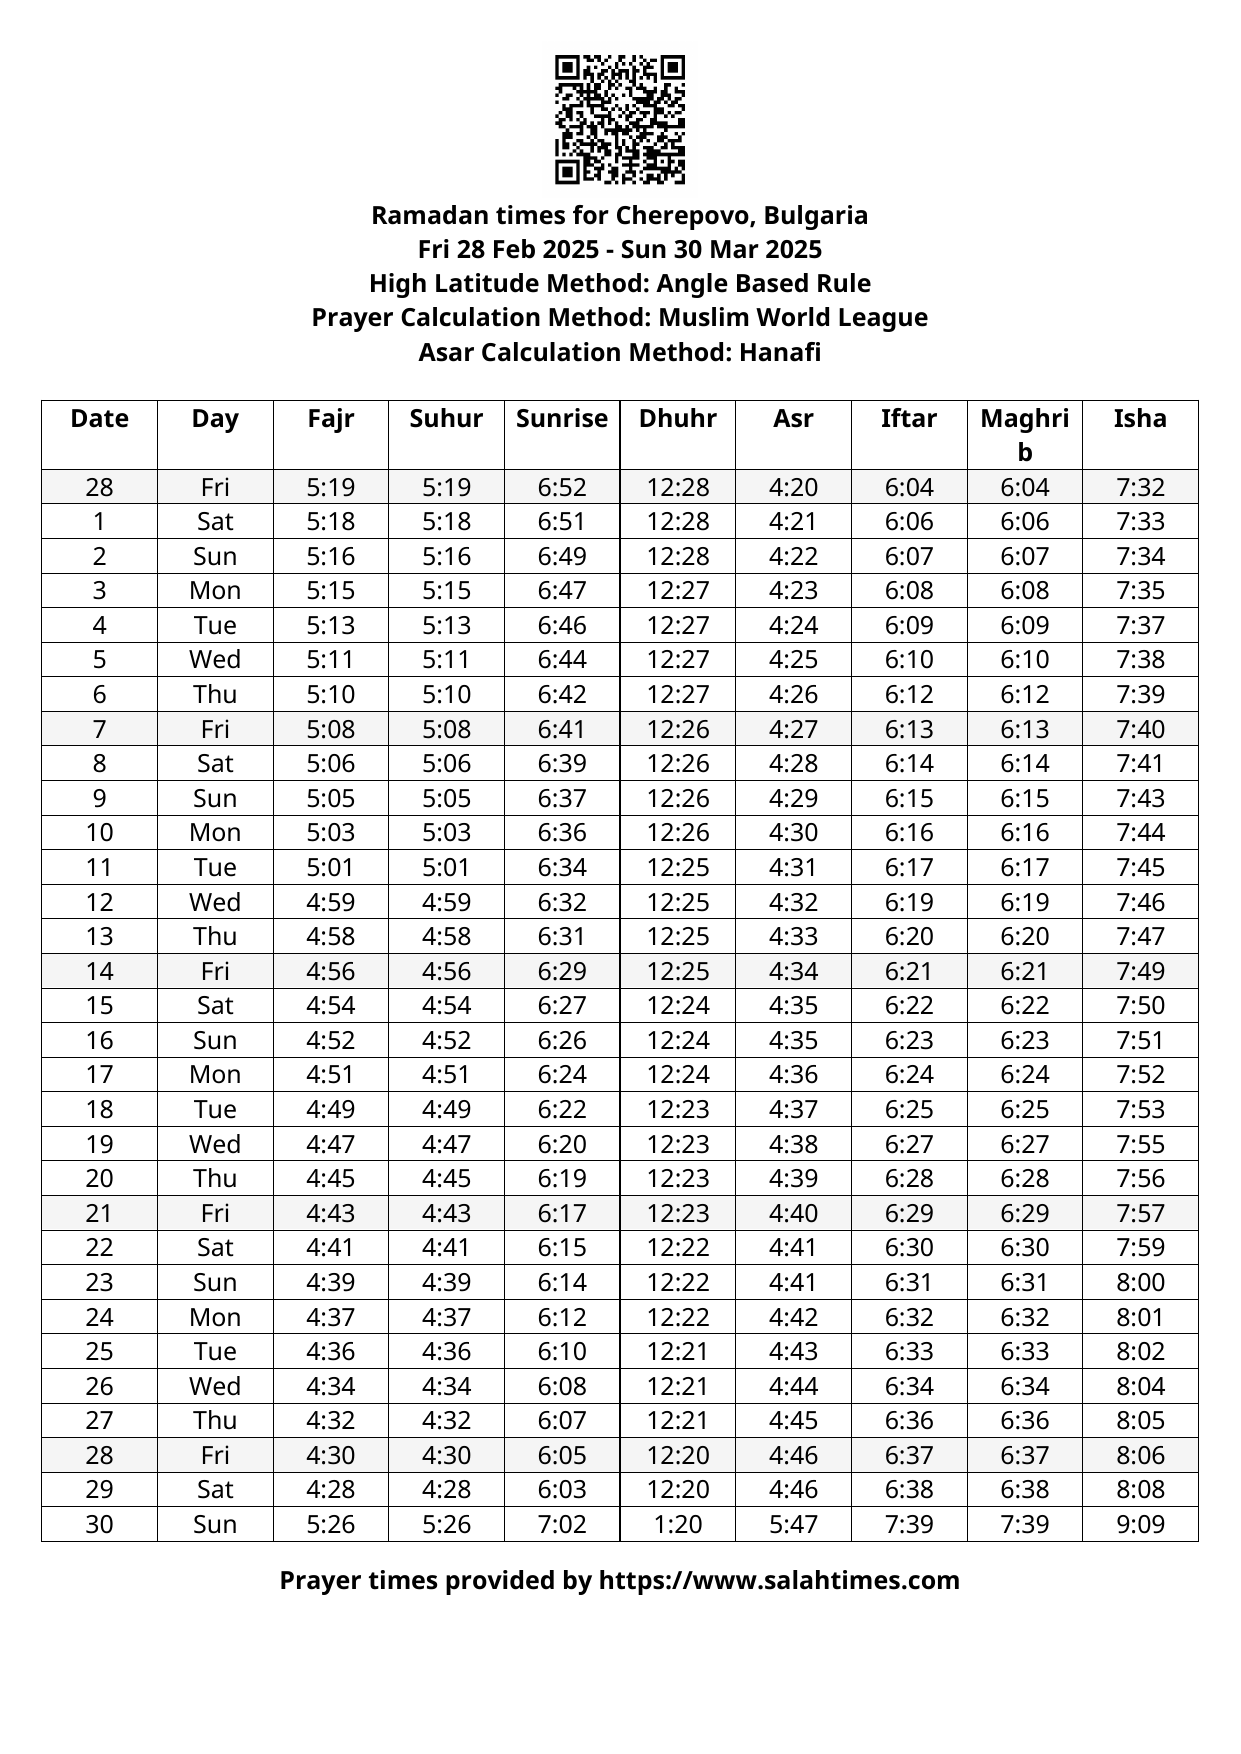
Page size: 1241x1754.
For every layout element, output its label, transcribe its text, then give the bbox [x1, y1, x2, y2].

table_cell 12:23 [621, 1196, 735, 1229]
table_cell 4:23 [736, 574, 851, 607]
table_cell 6:38 [968, 1473, 1082, 1506]
table_cell 4:27 [736, 712, 851, 745]
table_cell 12:27 [621, 643, 735, 676]
table_cell 6:17 [968, 850, 1082, 884]
table_cell 22 [42, 1231, 157, 1264]
table_cell Sat [158, 1231, 273, 1264]
table_cell 4:43 [736, 1334, 851, 1368]
table_cell 5 [42, 643, 157, 676]
table_cell Thu [158, 919, 273, 953]
table_cell 6:28 [968, 1161, 1082, 1195]
table_cell 6:22 [968, 989, 1082, 1022]
table_cell 4:34 [389, 1369, 504, 1402]
table_cell 6:36 [968, 1404, 1082, 1437]
text Asar Calculation Method: Hanafi [42, 334, 1198, 368]
table_cell Sun [158, 781, 273, 814]
table_cell 4:49 [389, 1092, 504, 1126]
table_cell 7:41 [1083, 746, 1198, 780]
table_cell 5:10 [274, 677, 388, 711]
table_cell 4:31 [736, 850, 851, 884]
table_cell 12:22 [621, 1265, 735, 1299]
table_cell Wed [158, 1127, 273, 1160]
table_cell 4:35 [736, 989, 851, 1022]
picture [542, 41, 699, 198]
table_header Suhur [389, 401, 504, 469]
table_cell 5:03 [274, 816, 388, 849]
table_cell 30 [42, 1507, 157, 1541]
table_cell 6:20 [968, 919, 1082, 953]
table_cell 6:21 [852, 954, 967, 987]
table_cell 4:34 [736, 954, 851, 987]
table_cell Sun [158, 1023, 273, 1057]
table_cell 7:51 [1083, 1023, 1198, 1057]
table_cell 4:36 [736, 1058, 851, 1091]
table_cell 12:20 [621, 1438, 735, 1472]
table_cell 4:41 [736, 1231, 851, 1264]
table_cell 7:32 [1083, 470, 1198, 503]
table_cell 4:43 [389, 1196, 504, 1229]
table_cell Sat [158, 989, 273, 1022]
table_cell 6:08 [852, 574, 967, 607]
table_header Fajr [274, 401, 388, 469]
table_cell 12:28 [621, 539, 735, 572]
table_cell 15 [42, 989, 157, 1022]
table_cell 6:16 [852, 816, 967, 849]
table_cell 6:14 [852, 746, 967, 780]
table_cell 6:14 [968, 746, 1082, 780]
table_cell 8:04 [1083, 1369, 1198, 1402]
table_cell 27 [42, 1404, 157, 1437]
table_cell 21 [42, 1196, 157, 1229]
table_cell 8:08 [1083, 1473, 1198, 1506]
table_cell 4:40 [736, 1196, 851, 1229]
table_cell 6:10 [968, 643, 1082, 676]
table_cell 17 [42, 1058, 157, 1091]
table_cell 12:27 [621, 677, 735, 711]
table_cell 6:06 [852, 504, 967, 538]
table_cell 5:13 [274, 608, 388, 642]
table_cell 14 [42, 954, 157, 987]
table_cell 8:05 [1083, 1404, 1198, 1437]
table_cell Mon [158, 816, 273, 849]
table_cell 6:15 [852, 781, 967, 814]
table_cell 6:19 [852, 885, 967, 918]
table_cell 23 [42, 1265, 157, 1299]
table_cell 4:54 [389, 989, 504, 1022]
table_cell 7:37 [1083, 608, 1198, 642]
table_cell 5:06 [274, 746, 388, 780]
table_cell 7:38 [1083, 643, 1198, 676]
table_cell 6:12 [852, 677, 967, 711]
table_cell 4:54 [274, 989, 388, 1022]
table_cell 6:04 [968, 470, 1082, 503]
table_header Dhuhr [621, 401, 735, 469]
table_cell 5:05 [389, 781, 504, 814]
table_cell 7:56 [1083, 1161, 1198, 1195]
table_cell 12:22 [621, 1300, 735, 1333]
table_cell 4:43 [274, 1196, 388, 1229]
table_cell 7:53 [1083, 1092, 1198, 1126]
table_cell 29 [42, 1473, 157, 1506]
table_cell 6:07 [968, 539, 1082, 572]
table_cell 6:30 [968, 1231, 1082, 1264]
table_cell 5:06 [389, 746, 504, 780]
table_cell 6:44 [505, 643, 619, 676]
table_cell 6:52 [505, 470, 619, 503]
table_cell 12:23 [621, 1127, 735, 1160]
table_cell 24 [42, 1300, 157, 1333]
table_cell 6:32 [852, 1300, 967, 1333]
table_cell Fri [158, 470, 273, 503]
table_cell 12:24 [621, 1023, 735, 1057]
table_cell 6:27 [852, 1127, 967, 1160]
table_cell 4:45 [274, 1161, 388, 1195]
table_cell 7:50 [1083, 989, 1198, 1022]
table_cell 5:10 [389, 677, 504, 711]
table_header Asr [736, 401, 851, 469]
table_cell 4:46 [736, 1438, 851, 1472]
table_cell 7:02 [505, 1507, 619, 1541]
table_cell Mon [158, 574, 273, 607]
table_cell 7:43 [1083, 781, 1198, 814]
table_cell 4:36 [389, 1334, 504, 1368]
table_cell 12:21 [621, 1369, 735, 1402]
table_cell 6:22 [505, 1092, 619, 1126]
table_cell 4:32 [389, 1404, 504, 1437]
table_cell 4:25 [736, 643, 851, 676]
table_cell Wed [158, 1369, 273, 1402]
table_cell 12:24 [621, 989, 735, 1022]
table_cell 8:00 [1083, 1265, 1198, 1299]
table_cell 7:40 [1083, 712, 1198, 745]
table_cell 4:58 [389, 919, 504, 953]
table_cell 6:27 [505, 989, 619, 1022]
table_cell 4:51 [274, 1058, 388, 1091]
table_cell 4:32 [274, 1404, 388, 1437]
table_cell Thu [158, 677, 273, 711]
table_cell 5:08 [274, 712, 388, 745]
table_cell Tue [158, 850, 273, 884]
table_cell 6:28 [852, 1161, 967, 1195]
table_cell 6:17 [505, 1196, 619, 1229]
table_cell 7:47 [1083, 919, 1198, 953]
table_cell 4:28 [274, 1473, 388, 1506]
table_cell 4:45 [389, 1161, 504, 1195]
table_cell 7 [42, 712, 157, 745]
table_cell 6:51 [505, 504, 619, 538]
table_cell 7:39 [1083, 677, 1198, 711]
table_cell Fri [158, 1196, 273, 1229]
table_cell 6:20 [852, 919, 967, 953]
text Fri 28 Feb 2025 - Sun 30 Mar 2025 [42, 232, 1198, 266]
table_cell 8:02 [1083, 1334, 1198, 1368]
table_cell 5:18 [389, 504, 504, 538]
table_cell 8 [42, 746, 157, 780]
table_cell Wed [158, 643, 273, 676]
table_cell 4:41 [736, 1265, 851, 1299]
table_cell 4:26 [736, 677, 851, 711]
table_cell 5:18 [274, 504, 388, 538]
table_cell 6:34 [968, 1369, 1082, 1402]
table_cell 12:23 [621, 1092, 735, 1126]
table_cell 4:39 [389, 1265, 504, 1299]
table_cell 12:21 [621, 1404, 735, 1437]
table_header Maghrib [968, 401, 1082, 469]
table_cell Tue [158, 608, 273, 642]
table_cell 28 [42, 470, 157, 503]
table_cell 8:06 [1083, 1438, 1198, 1472]
table_cell 6:09 [852, 608, 967, 642]
table_cell 4:37 [389, 1300, 504, 1333]
table_cell 12:24 [621, 1058, 735, 1091]
table_cell Thu [158, 1161, 273, 1195]
table_cell 4:52 [389, 1023, 504, 1057]
table_cell 18 [42, 1092, 157, 1126]
table_cell 5:19 [274, 470, 388, 503]
table_cell 5:03 [389, 816, 504, 849]
table_cell Sat [158, 504, 273, 538]
table_cell 6:42 [505, 677, 619, 711]
table_cell 4:35 [736, 1023, 851, 1057]
table_cell 6:23 [852, 1023, 967, 1057]
table_cell 6:34 [852, 1369, 967, 1402]
table_cell Sun [158, 539, 273, 572]
table_cell 6:14 [505, 1265, 619, 1299]
table_cell 6:19 [505, 1161, 619, 1195]
table_cell 12:22 [621, 1231, 735, 1264]
table_cell 4:32 [736, 885, 851, 918]
table_cell 6:29 [505, 954, 619, 987]
table_cell Fri [158, 1438, 273, 1472]
table_cell 4:41 [389, 1231, 504, 1264]
table_cell 5:01 [389, 850, 504, 884]
table_cell 12:23 [621, 1161, 735, 1195]
table_cell 7:52 [1083, 1058, 1198, 1091]
table_cell 6:13 [968, 712, 1082, 745]
table_cell 6:07 [852, 539, 967, 572]
table_cell 12 [42, 885, 157, 918]
table_cell 5:13 [389, 608, 504, 642]
table_cell 4:24 [736, 608, 851, 642]
table_cell 6:41 [505, 712, 619, 745]
table_cell Sun [158, 1507, 273, 1541]
table_cell 6:24 [852, 1058, 967, 1091]
table_cell 6:19 [968, 885, 1082, 918]
table_cell Fri [158, 954, 273, 987]
table_cell 5:26 [389, 1507, 504, 1541]
table_cell 9:09 [1083, 1507, 1198, 1541]
table_cell Tue [158, 1334, 273, 1368]
table_cell 6:25 [968, 1092, 1082, 1126]
table_cell 12:26 [621, 712, 735, 745]
table_cell 6:39 [505, 746, 619, 780]
table_cell 6:09 [968, 608, 1082, 642]
table_cell 4:46 [736, 1473, 851, 1506]
table_cell 6:15 [968, 781, 1082, 814]
table_cell Tue [158, 1092, 273, 1126]
table_cell 12:25 [621, 850, 735, 884]
table_cell 4:45 [736, 1404, 851, 1437]
table_cell 13 [42, 919, 157, 953]
table_cell 6:13 [852, 712, 967, 745]
table_cell 6:36 [852, 1404, 967, 1437]
table_cell 6:12 [505, 1300, 619, 1333]
table_cell 12:27 [621, 574, 735, 607]
table_cell Sat [158, 1473, 273, 1506]
table_cell 4:37 [274, 1300, 388, 1333]
table_cell 7:45 [1083, 850, 1198, 884]
table_cell 6:38 [852, 1473, 967, 1506]
table_cell 6:05 [505, 1438, 619, 1472]
table_cell 2 [42, 539, 157, 572]
table_cell 4:39 [736, 1161, 851, 1195]
table_cell 6:29 [852, 1196, 967, 1229]
table_cell Mon [158, 1300, 273, 1333]
table_cell 4:37 [736, 1092, 851, 1126]
table_cell 7:55 [1083, 1127, 1198, 1160]
table_cell 4:20 [736, 470, 851, 503]
table_cell 5:11 [389, 643, 504, 676]
table_cell 10 [42, 816, 157, 849]
table_cell 12:26 [621, 781, 735, 814]
table_cell 11 [42, 850, 157, 884]
table_cell 5:08 [389, 712, 504, 745]
table_cell 5:01 [274, 850, 388, 884]
table_cell 6:10 [505, 1334, 619, 1368]
table_cell 9 [42, 781, 157, 814]
table_cell 4:29 [736, 781, 851, 814]
table_cell Sun [158, 1265, 273, 1299]
table_cell 6:49 [505, 539, 619, 572]
table_cell Fri [158, 712, 273, 745]
table_cell Thu [158, 1404, 273, 1437]
table_cell 4:41 [274, 1231, 388, 1264]
table_cell 26 [42, 1369, 157, 1402]
table_cell 4:58 [274, 919, 388, 953]
table_cell 8:01 [1083, 1300, 1198, 1333]
table_cell 6:33 [968, 1334, 1082, 1368]
table_cell 4:59 [274, 885, 388, 918]
table_cell 4:38 [736, 1127, 851, 1160]
table_cell 6:37 [968, 1438, 1082, 1472]
text Prayer Calculation Method: Muslim World League [42, 300, 1198, 334]
table_cell 4:33 [736, 919, 851, 953]
table_cell 7:35 [1083, 574, 1198, 607]
table_cell 4:22 [736, 539, 851, 572]
table_cell 6:08 [505, 1369, 619, 1402]
table_cell 7:39 [968, 1507, 1082, 1541]
table_cell 5:26 [274, 1507, 388, 1541]
table_cell 5:16 [274, 539, 388, 572]
table_cell 12:27 [621, 608, 735, 642]
table_cell 6:26 [505, 1023, 619, 1057]
table_cell 16 [42, 1023, 157, 1057]
table_cell 6:33 [852, 1334, 967, 1368]
table_cell 1 [42, 504, 157, 538]
table_cell 4:49 [274, 1092, 388, 1126]
table_cell 5:05 [274, 781, 388, 814]
table_cell 6:23 [968, 1023, 1082, 1057]
table_cell 4:28 [736, 746, 851, 780]
table_header Date [42, 401, 157, 469]
table_cell 6:36 [505, 816, 619, 849]
table_cell 12:26 [621, 816, 735, 849]
table_cell 6:31 [852, 1265, 967, 1299]
table_cell 6:32 [505, 885, 619, 918]
table_cell 6:34 [505, 850, 619, 884]
table_cell 6:12 [968, 677, 1082, 711]
table_cell 6:22 [852, 989, 967, 1022]
table_cell 6:16 [968, 816, 1082, 849]
table_cell 19 [42, 1127, 157, 1160]
table_cell 12:26 [621, 746, 735, 780]
table_cell 1:20 [621, 1507, 735, 1541]
table_cell 12:21 [621, 1334, 735, 1368]
table_cell 4:47 [274, 1127, 388, 1160]
table_cell 6:46 [505, 608, 619, 642]
table_cell 4:42 [736, 1300, 851, 1333]
table_cell 4:30 [274, 1438, 388, 1472]
table_cell 6:31 [505, 919, 619, 953]
table_cell 5:47 [736, 1507, 851, 1541]
table_cell 6:31 [968, 1265, 1082, 1299]
table_cell Wed [158, 885, 273, 918]
table_cell 6:27 [968, 1127, 1082, 1160]
table_cell 6:30 [852, 1231, 967, 1264]
table_cell 4 [42, 608, 157, 642]
table_cell Mon [158, 1058, 273, 1091]
table_cell 4:34 [274, 1369, 388, 1402]
table_cell 7:57 [1083, 1196, 1198, 1229]
text Ramadan times for Cherepovo, Bulgaria [42, 198, 1198, 232]
table_cell 4:52 [274, 1023, 388, 1057]
table_cell 12:28 [621, 470, 735, 503]
table_cell 6:24 [968, 1058, 1082, 1091]
table_cell 4:28 [389, 1473, 504, 1506]
table_cell 4:56 [389, 954, 504, 987]
text Prayer times provided by https://www.salahtimes.com [42, 1563, 1198, 1597]
table_cell 4:39 [274, 1265, 388, 1299]
table_cell 6:32 [968, 1300, 1082, 1333]
table_cell 7:44 [1083, 816, 1198, 849]
table_cell 7:34 [1083, 539, 1198, 572]
table_cell 12:25 [621, 885, 735, 918]
table_cell 12:25 [621, 919, 735, 953]
table_cell 6:10 [852, 643, 967, 676]
table_cell 6:25 [852, 1092, 967, 1126]
table_cell 6:20 [505, 1127, 619, 1160]
table_header Isha [1083, 401, 1198, 469]
table_cell 6:37 [505, 781, 619, 814]
table_header Iftar [852, 401, 967, 469]
table_cell 5:16 [389, 539, 504, 572]
table_cell 4:59 [389, 885, 504, 918]
table_cell 12:25 [621, 954, 735, 987]
table_cell 6:07 [505, 1404, 619, 1437]
table_header Sunrise [505, 401, 619, 469]
table_cell 4:30 [736, 816, 851, 849]
table_cell 5:19 [389, 470, 504, 503]
table_cell 4:47 [389, 1127, 504, 1160]
table_cell 5:15 [274, 574, 388, 607]
table_cell 6:17 [852, 850, 967, 884]
table_cell 4:51 [389, 1058, 504, 1091]
table_cell 6 [42, 677, 157, 711]
table_cell 6:37 [852, 1438, 967, 1472]
table_cell Sat [158, 746, 273, 780]
table_cell 25 [42, 1334, 157, 1368]
table_cell 3 [42, 574, 157, 607]
table_cell 4:30 [389, 1438, 504, 1472]
table_cell 4:56 [274, 954, 388, 987]
table_cell 6:08 [968, 574, 1082, 607]
table_cell 6:03 [505, 1473, 619, 1506]
table_header Day [158, 401, 273, 469]
table_cell 7:39 [852, 1507, 967, 1541]
table_cell 7:59 [1083, 1231, 1198, 1264]
table_cell 7:46 [1083, 885, 1198, 918]
table_cell 4:36 [274, 1334, 388, 1368]
table_cell 5:11 [274, 643, 388, 676]
table_cell 12:28 [621, 504, 735, 538]
table_cell 28 [42, 1438, 157, 1472]
table_cell 6:06 [968, 504, 1082, 538]
table_cell 4:21 [736, 504, 851, 538]
table_cell 7:33 [1083, 504, 1198, 538]
table_cell 20 [42, 1161, 157, 1195]
text High Latitude Method: Angle Based Rule [42, 266, 1198, 300]
table_cell 5:15 [389, 574, 504, 607]
table_cell 6:21 [968, 954, 1082, 987]
table_cell 6:47 [505, 574, 619, 607]
table_cell 6:04 [852, 470, 967, 503]
table_cell 6:29 [968, 1196, 1082, 1229]
table_cell 12:20 [621, 1473, 735, 1506]
table_cell 6:15 [505, 1231, 619, 1264]
table_cell 7:49 [1083, 954, 1198, 987]
table_cell 6:24 [505, 1058, 619, 1091]
table_cell 4:44 [736, 1369, 851, 1402]
